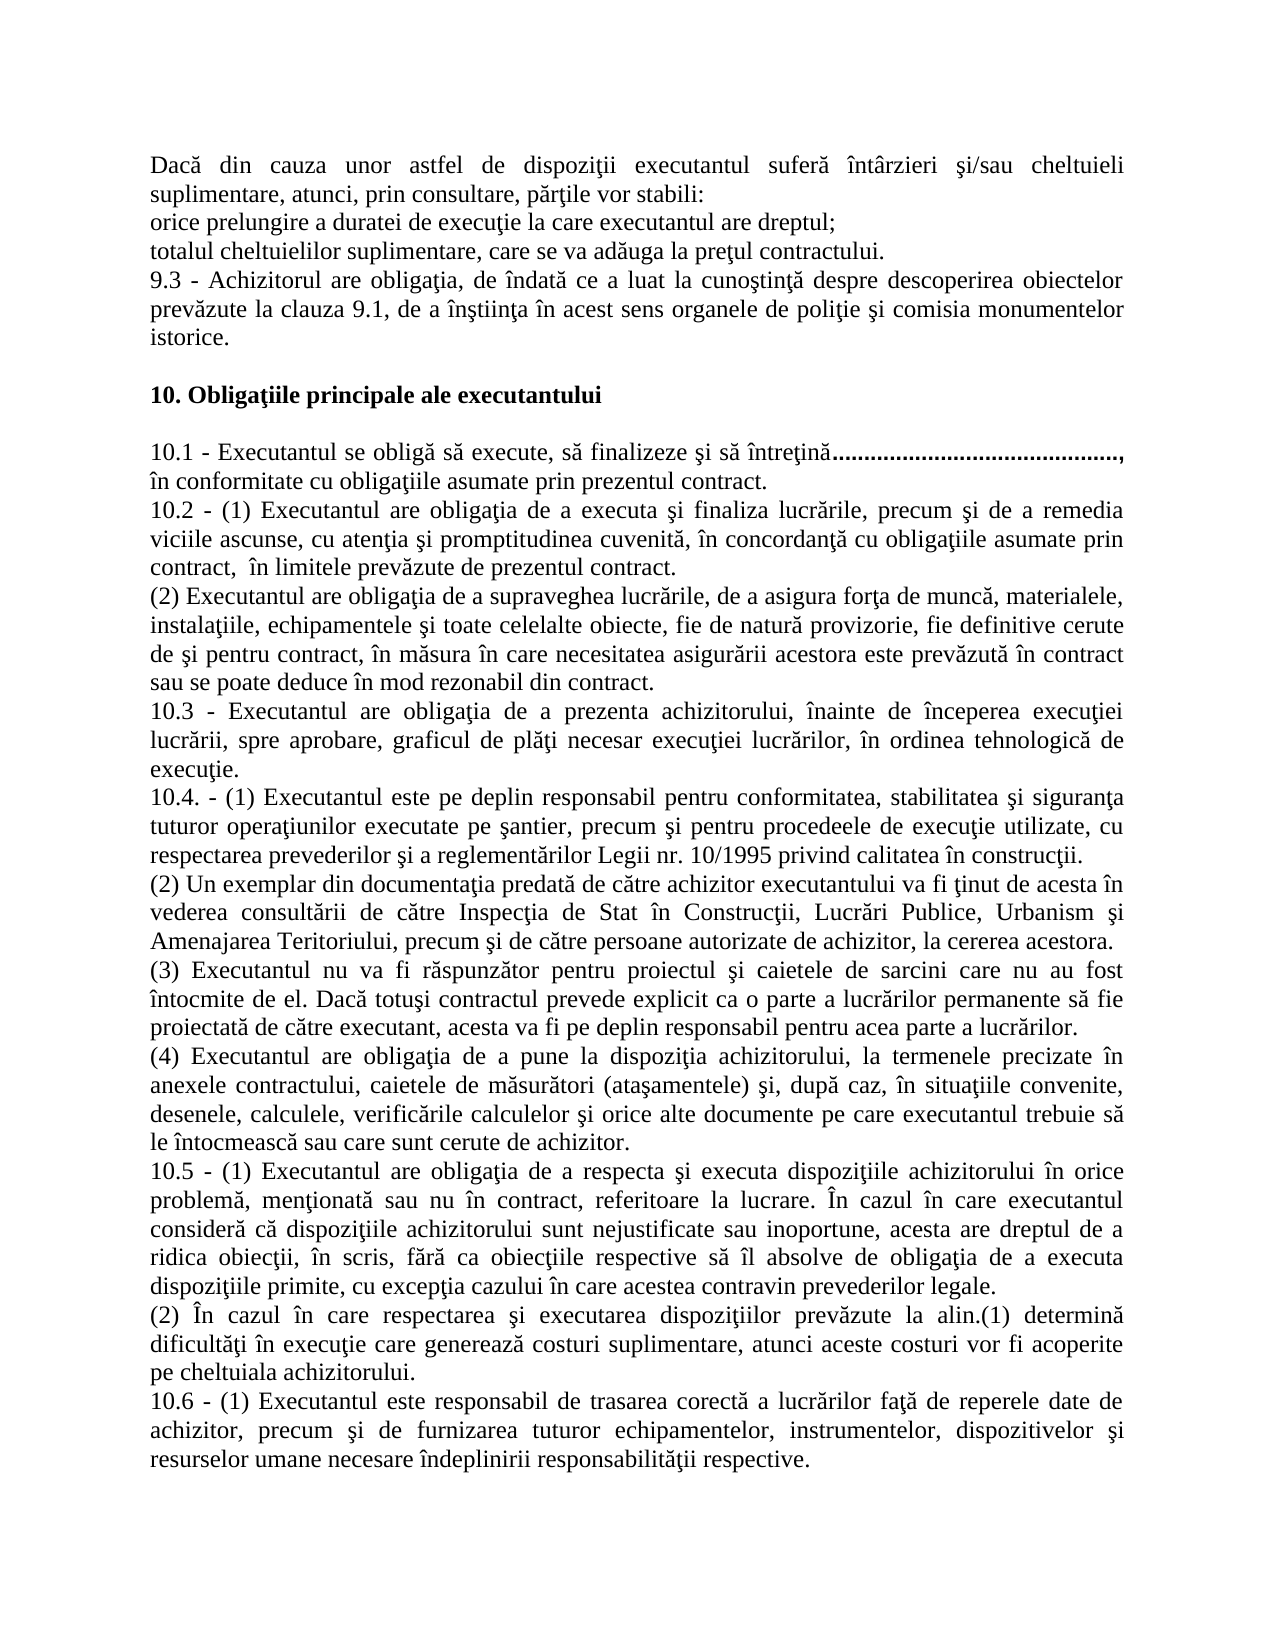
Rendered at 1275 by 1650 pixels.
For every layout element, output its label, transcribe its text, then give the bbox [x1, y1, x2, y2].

text 10.4. - (1) Executantul este pe deplin responsabil pentru conformitatea, stabilitatea şi siguranţa tuturor operaţiunilor executate pe şantier, precum şi pentru procedeele de execuţie utilizate, cu respectarea prevederilor şi a reglementărilor Legii nr. 10/1995 privind calitatea în construcţii. [150, 782, 1125, 869]
text (2) În cazul în care respectarea şi executarea dispoziţiilor prevăzute la alin.(1) determină dificultăţi în execuţie care generează costuri suplimentare, atunci aceste costuri vor fi acoperite pe cheltuiala achizitorului. [150, 1300, 1125, 1386]
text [150, 150, 1125, 207]
text 10.3 - Executantul are obligaţia de a prezenta achizitorului, înainte de începerea execuţiei lucrării, spre aprobare, graficul de plăţi necesar execuţiei lucrărilor, în ordinea tehnologică de execuţie. [150, 696, 1125, 782]
text (2) Un exemplar din documentaţia predată de către achizitor executantului va fi ţinut de acesta în vederea consultării de către Inspecţia de Stat în Construcţii, Lucrări Publice, Urbanism şi Amenajarea Teritoriului, precum şi de către persoane autorizate de achizitor, la cererea acestora. [150, 869, 1125, 955]
text 10.6 - (1) Executantul este responsabil de trasarea corectă a lucrărilor faţă de reperele date de achizitor, precum şi de furnizarea tuturor echipamentelor, instrumentelor, dispozitivelor şi resurselor umane necesare îndeplinirii responsabilităţii respective. [150, 1386, 1125, 1472]
text 10.2 - (1) Executantul are obligaţia de a executa şi finaliza lucrările, precum şi de a remedia viciile ascunse, cu atenţia şi promptitudinea cuvenită, în concordanţă cu obligaţiile asumate prin contract, în limitele prevăzute de prezentul contract. [150, 495, 1125, 581]
text orice prelungire a duratei de execuţie la care executantul are dreptul; [150, 207, 1125, 236]
text 10.1 - Executantul se obligă să execute, să finalizeze şi să întreţină............................................., în conformitate cu obligaţiile asumate prin prezentul contract. [150, 437, 1125, 495]
text (2) Executantul are obligaţia de a supraveghea lucrările, de a asigura forţa de muncă, materialele, instalaţiile, echipamentele şi toate celelalte obiecte, fie de natură provizorie, fie definitive cerute de şi pentru contract, în măsura în care necesitatea asigurării acestora este prevăzută în contract sau se poate deduce în mod rezonabil din contract. [150, 581, 1125, 696]
text (3) Executantul nu va fi răspunzător pentru proiectul şi caietele de sarcini care nu au fost întocmite de el. Dacă totuşi contractul prevede explicit ca o parte a lucrărilor permanente să fie proiectată de către executant, acesta va fi pe deplin responsabil pentru acea parte a lucrărilor. [150, 955, 1125, 1041]
text 10.5 - (1) Executantul are obligaţia de a respecta şi executa dispoziţiile achizitorului în orice problemă, menţionată sau nu în contract, referitoare la lucrare. În cazul în care executantul consideră că dispoziţiile achizitorului sunt nejustificate sau inoportune, acesta are dreptul de a ridica obiecţii, în scris, fără ca obiecţiile respective să îl absolve de obligaţia de a executa dispoziţiile primite, cu excepţia cazului în care acestea contravin prevederilor legale. [150, 1156, 1125, 1300]
text (4) Executantul are obligaţia de a pune la dispoziţia achizitorului, la termenele precizate în anexele contractului, caietele de măsurători (ataşamentele) şi, după caz, în situaţiile convenite, desenele, calculele, verificările calculelor şi orice alte documente pe care executantul trebuie să le întocmească sau care sunt cerute de achizitor. [150, 1041, 1125, 1156]
text totalul cheltuielilor suplimentare, care se va adăuga la preţul contractului. [150, 236, 1125, 265]
text 9.3 - Achizitorul are obligaţia, de îndată ce a luat la cunoştinţă despre descoperirea obiectelor prevăzute la clauza 9.1, de a înştiinţa în acest sens organele de poliţie şi comisia monumentelor istorice. [150, 265, 1125, 351]
text 10. Obligaţiile principale ale executantului [150, 380, 1125, 409]
